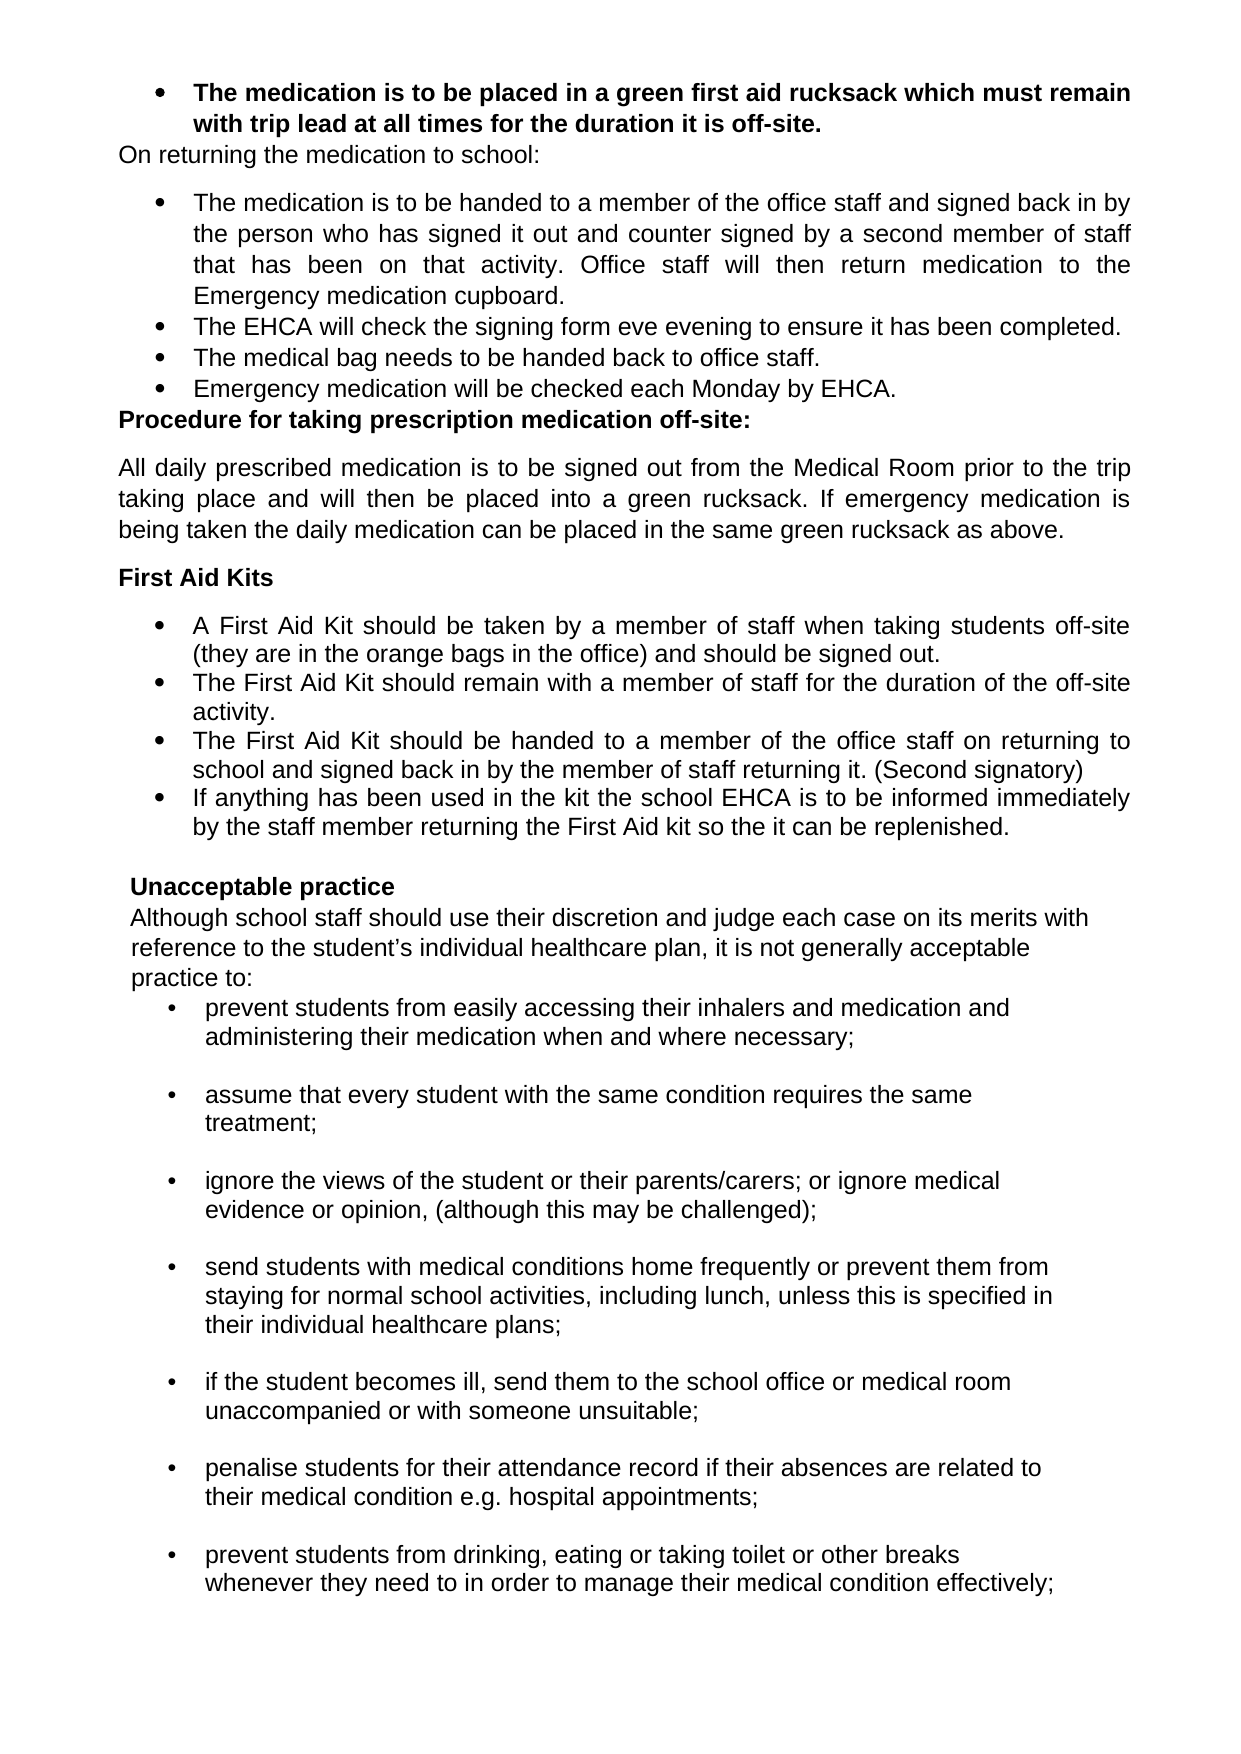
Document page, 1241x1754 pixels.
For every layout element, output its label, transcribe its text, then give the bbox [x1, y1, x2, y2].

text Procedure for taking prescription medication off-site: [118, 405, 1133, 434]
list ignore the views of the student or their parents/carers; or ignore medical evidence or opinion, (although this may be challenged); [167, 1166, 1070, 1223]
list The medical bag needs to be handed back to office staff. [156, 343, 1133, 372]
list send students with medical conditions home frequently or prevent them from staying for normal school activities, including lunch, unless this is specified in their individual healthcare plans; [167, 1252, 1070, 1338]
list The medication is to be handed to a member of the office staff and signed back in by the person who has signed it out and counter signed by a second member of staff that has been on that activity. Office staff will then return medication to the Emergency medication cupboard. [156, 188, 1133, 310]
list The medication is to be placed in a green first aid rucksack which must remain with trip lead at all times for the duration it is off-site. [156, 78, 1133, 138]
list prevent students from easily accessing their inhalers and medication and administering their medication when and where necessary; [167, 993, 1070, 1051]
text All daily prescribed medication is to be signed out from the Medical Room prior to the trip taking place and will then be placed into a green rucksack. If emergency medication is being taken the daily medication can be placed in the same green rucksack as above. [118, 453, 1133, 544]
list Emergency medication will be checked each Monday by EHCA. [156, 374, 1133, 403]
list penalise students for their attendance record if their absences are related to their medical condition e.g. hospital appointments; [167, 1453, 1070, 1511]
list assume that every student with the same condition requires the same treatment; [167, 1079, 1070, 1137]
text On returning the medication to school: [118, 140, 1133, 169]
list The EHCA will check the signing form eve evening to ensure it has been completed. [156, 312, 1133, 341]
list If anything has been used in the kit the school EHCA is to be informed immediately by the staff member returning the First Aid kit so the it can be replenished. [155, 783, 1133, 841]
list prevent students from drinking, eating or taking toilet or other breaks whenever they need to in order to manage their medical condition effectively; [167, 1539, 1070, 1597]
list The First Aid Kit should remain with a member of staff for the duration of the off-site activity. [155, 668, 1133, 726]
text First Aid Kits [118, 563, 1133, 592]
list A First Aid Kit should be taken by a member of staff when taking students off-site (they are in the orange bags in the office) and should be signed out. [155, 611, 1133, 668]
subtitle Unacceptable practice [130, 872, 1066, 901]
list if the student becomes ill, send them to the school office or medical room unaccompanied or with someone unsuitable; [167, 1367, 1070, 1424]
text Although school staff should use their discretion and judge each case on its merits with reference to the student’s individual healthcare plan, it is not generally acceptable practice to: [130, 903, 1123, 992]
list The First Aid Kit should be handed to a member of the office staff on returning to school and signed back in by the member of staff returning it. (Second signatory) [155, 726, 1133, 783]
